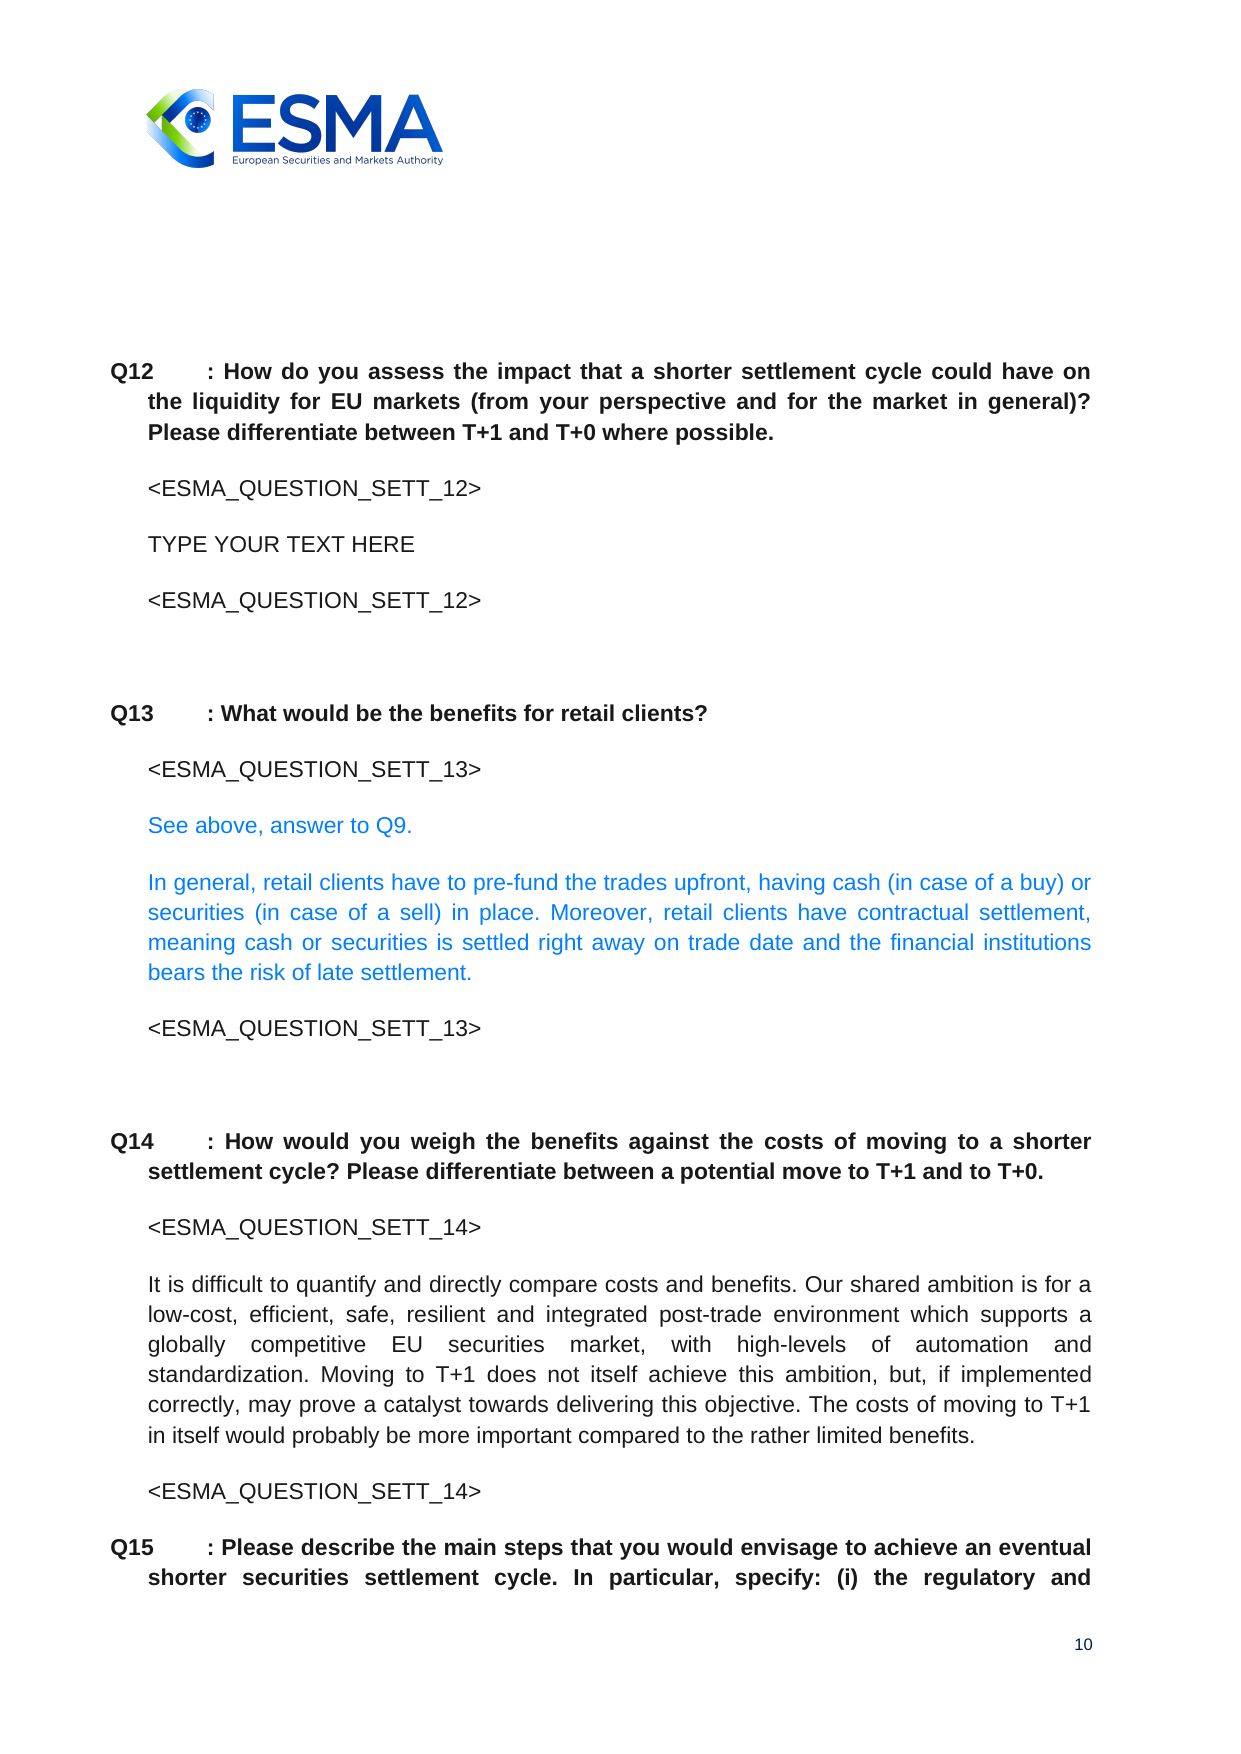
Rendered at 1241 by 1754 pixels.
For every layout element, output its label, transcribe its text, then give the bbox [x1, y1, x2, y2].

list : How would you weigh the benefits against the costs of moving to a shorter settlement cycle? Please differentiate between a potential move to T+1 and to T+0. [110, 1128, 1093, 1184]
text <ESMA_QUESTION_SETT_14> [148, 1214, 1093, 1241]
picture [146, 89, 443, 168]
text <ESMA_QUESTION_SETT_12> [148, 475, 1093, 501]
list : How do you assess the impact that a shorter settlement cycle could have on the liquidity for EU markets (from your perspective and for the market in general)? Please differentiate between T+1 and T+0 where possible. [110, 358, 1093, 445]
list : What would be the benefits for retail clients? [110, 700, 1093, 726]
text <ESMA_QUESTION_SETT_13> [148, 756, 1093, 782]
text In general, retail clients have to pre-fund the trades upfront, having cash (in case of a buy) or securities (in case of a sell) in place. Moreover, retail clients have contractual settlement, meaning cash or securities is settled right away on trade date and the financial institutions bears the risk of late settlement. [148, 868, 1093, 986]
text It is difficult to quantify and directly compare costs and benefits. Our shared ambition is for a low-cost, efficient, safe, resilient and integrated post-trade environment which supports a globally competitive EU securities market, with high-levels of automation and standardization. Moving to T+1 does not itself achieve this ambition, but, if implemented correctly, may prove a catalyst towards delivering this objective. The costs of moving to T+1 in itself would probably be more important compared to the rather limited benefits. [148, 1271, 1093, 1448]
text <ESMA_QUESTION_SETT_14> [148, 1478, 1093, 1504]
text <ESMA_QUESTION_SETT_13> [148, 1015, 1093, 1042]
text See above, answer to Q9. [148, 812, 1093, 839]
text <ESMA_QUESTION_SETT_12> [148, 587, 1093, 614]
text TYPE YOUR TEXT HERE [148, 531, 1093, 557]
